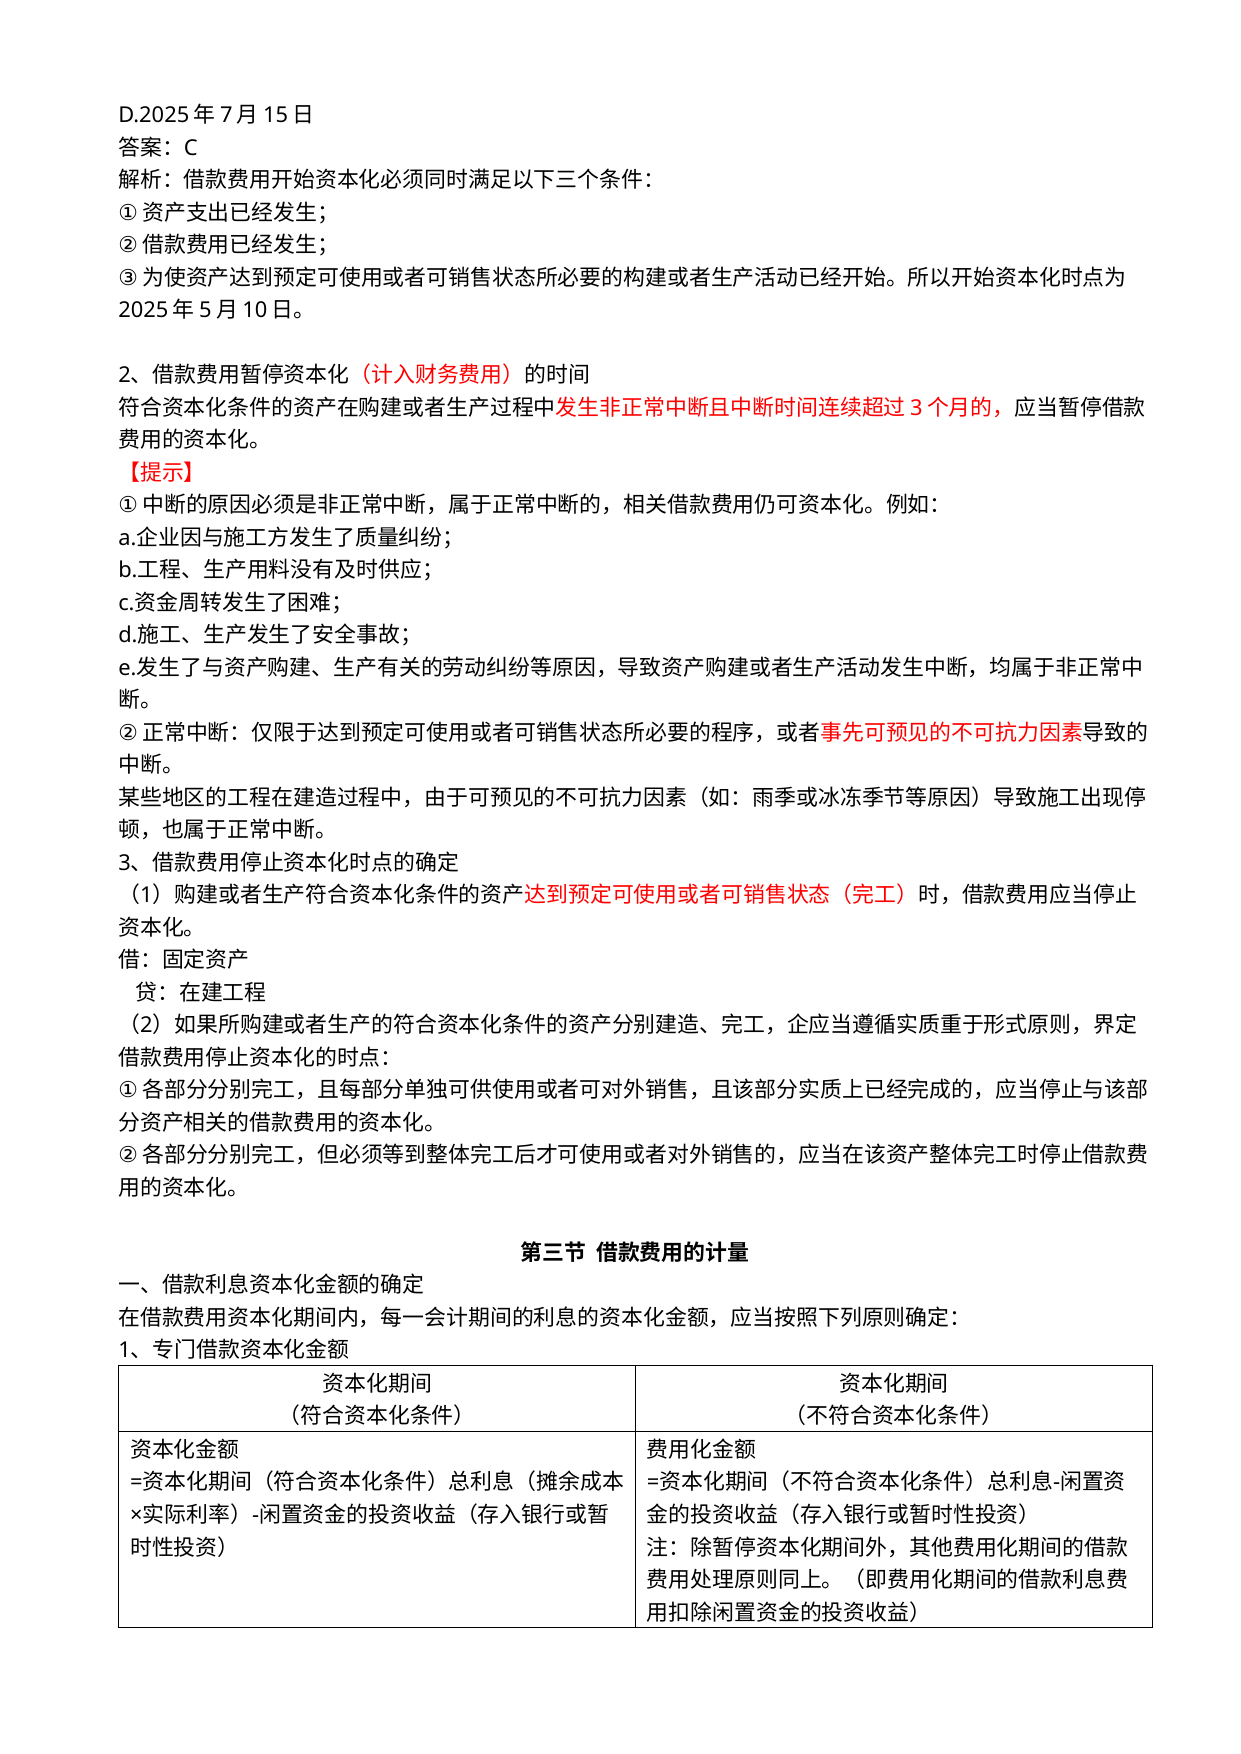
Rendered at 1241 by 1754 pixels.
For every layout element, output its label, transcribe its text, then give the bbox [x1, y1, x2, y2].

text ②借款费用已经发生； [118, 227, 1152, 259]
table_header 资本化期间 （不符合资本化条件） [636, 1366, 1152, 1431]
text 符合资本化条件的资产在购建或者生产过程中发生非正常中断且中断时间连续超过3个月的，应当暂停借款费用的资本化。 [118, 389, 1152, 454]
text 一、借款利息资本化金额的确定 [118, 1267, 1152, 1299]
text 借：固定资产 [118, 942, 1152, 974]
text 答案：C [118, 129, 1152, 162]
text 【提示】 [118, 454, 1152, 487]
text 1、专门借款资本化金额 [118, 1332, 1152, 1364]
text d.施工、生产发生了安全事故； [118, 617, 1152, 649]
text 解析：借款费用开始资本化必须同时满足以下三个条件： [118, 162, 1152, 194]
text 贷：在建工程 [118, 974, 1152, 1007]
text D.2025年7月15日 [118, 97, 1152, 129]
text b.工程、生产用料没有及时供应； [118, 552, 1152, 584]
text a.企业因与施工方发生了质量纠纷； [118, 519, 1152, 552]
text e.发生了与资产购建、生产有关的劳动纠纷等原因，导致资产购建或者生产活动发生中断，均属于非正常中断。 [118, 649, 1152, 714]
text ①各部分分别完工，且每部分单独可供使用或者可对外销售，且该部分实质上已经完成的，应当停止与该部分资产相关的借款费用的资本化。 [118, 1072, 1152, 1137]
table_cell 资本化金额 =资本化期间（符合资本化条件）总利息（摊余成本×实际利率）-闲置资金的投资收益（存入银行或暂时性投资） [119, 1432, 635, 1627]
text ①中断的原因必须是非正常中断，属于正常中断的，相关借款费用仍可资本化。例如： [118, 487, 1152, 519]
text ②各部分分别完工，但必须等到整体完工后才可使用或者对外销售的，应当在该资产整体完工时停止借款费用的资本化。 [118, 1137, 1152, 1202]
text 某些地区的工程在建造过程中，由于可预见的不可抗力因素（如：雨季或冰冻季节等原因）导致施工出现停顿，也属于正常中断。 [118, 779, 1152, 844]
text ①资产支出已经发生； [118, 194, 1152, 227]
text c.资金周转发生了困难； [118, 584, 1152, 617]
text 2、借款费用暂停资本化（计入财务费用）的时间 [118, 357, 1152, 389]
text 第三节 借款费用的计量 [118, 1234, 1152, 1267]
table_cell 费用化金额 =资本化期间（不符合资本化条件）总利息-闲置资金的投资收益（存入银行或暂时性投资） 注：除暂停资本化期间外，其他费用化期间的借款费用处理原则同上。（即费用化期间的借款利息费用扣除闲置资金的投资收益） [636, 1432, 1152, 1627]
text （1）购建或者生产符合资本化条件的资产达到预定可使用或者可销售状态（完工）时，借款费用应当停止资本化。 [118, 877, 1152, 942]
text 在借款费用资本化期间内，每一会计期间的利息的资本化金额，应当按照下列原则确定： [118, 1299, 1152, 1332]
text ②正常中断：仅限于达到预定可使用或者可销售状态所必要的程序，或者事先可预见的不可抗力因素导致的中断。 [118, 714, 1152, 779]
text （2）如果所购建或者生产的符合资本化条件的资产分别建造、完工，企应当遵循实质重于形式原则，界定借款费用停止资本化的时点： [118, 1007, 1152, 1072]
table_header 资本化期间 （符合资本化条件） [119, 1366, 635, 1431]
text 3、借款费用停止资本化时点的确定 [118, 844, 1152, 877]
text ③为使资产达到预定可使用或者可销售状态所必要的构建或者生产活动已经开始。所以开始资本化时点为2025年5月10日。 [118, 259, 1152, 324]
